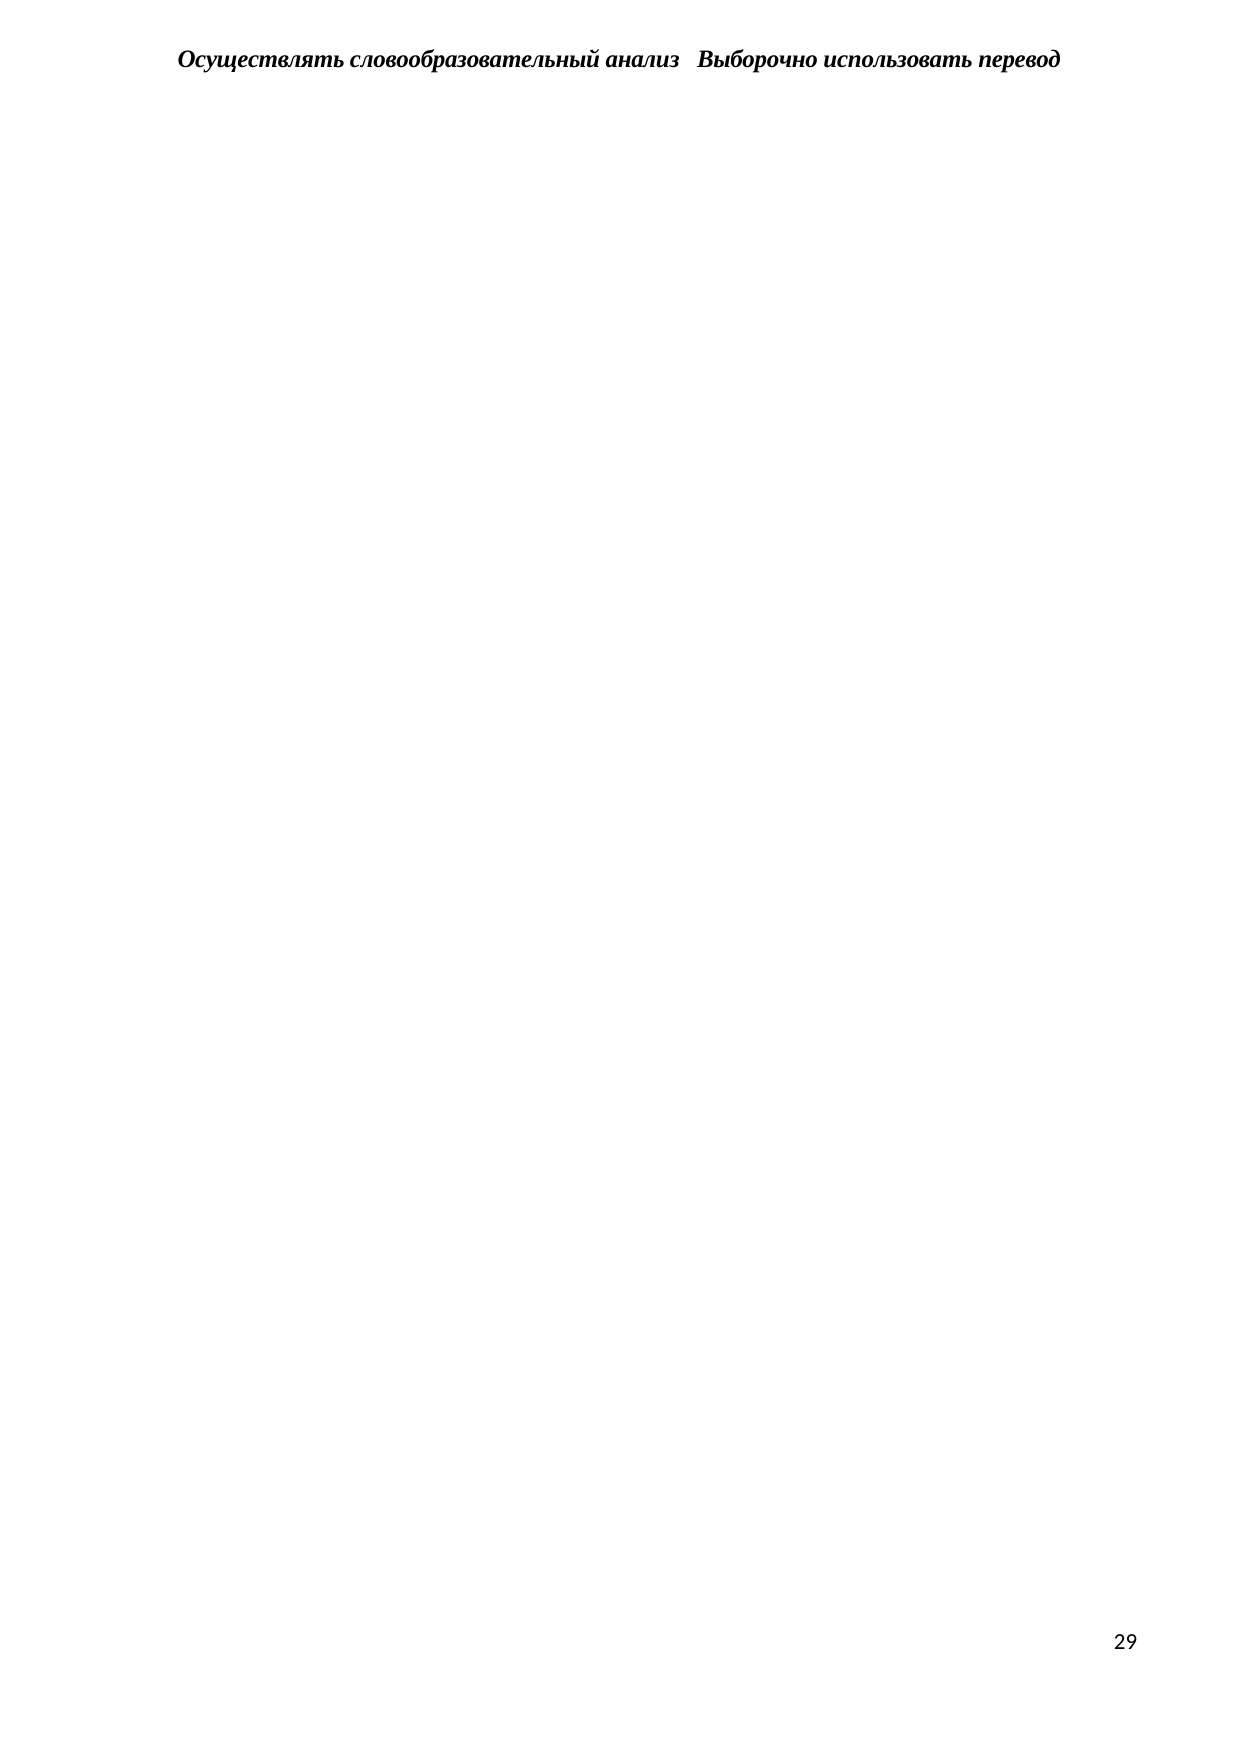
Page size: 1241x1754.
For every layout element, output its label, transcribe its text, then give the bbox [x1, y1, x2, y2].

text Осуществлять словообразовательный анализ Выборочно использовать перевод [177, 44, 1125, 73]
